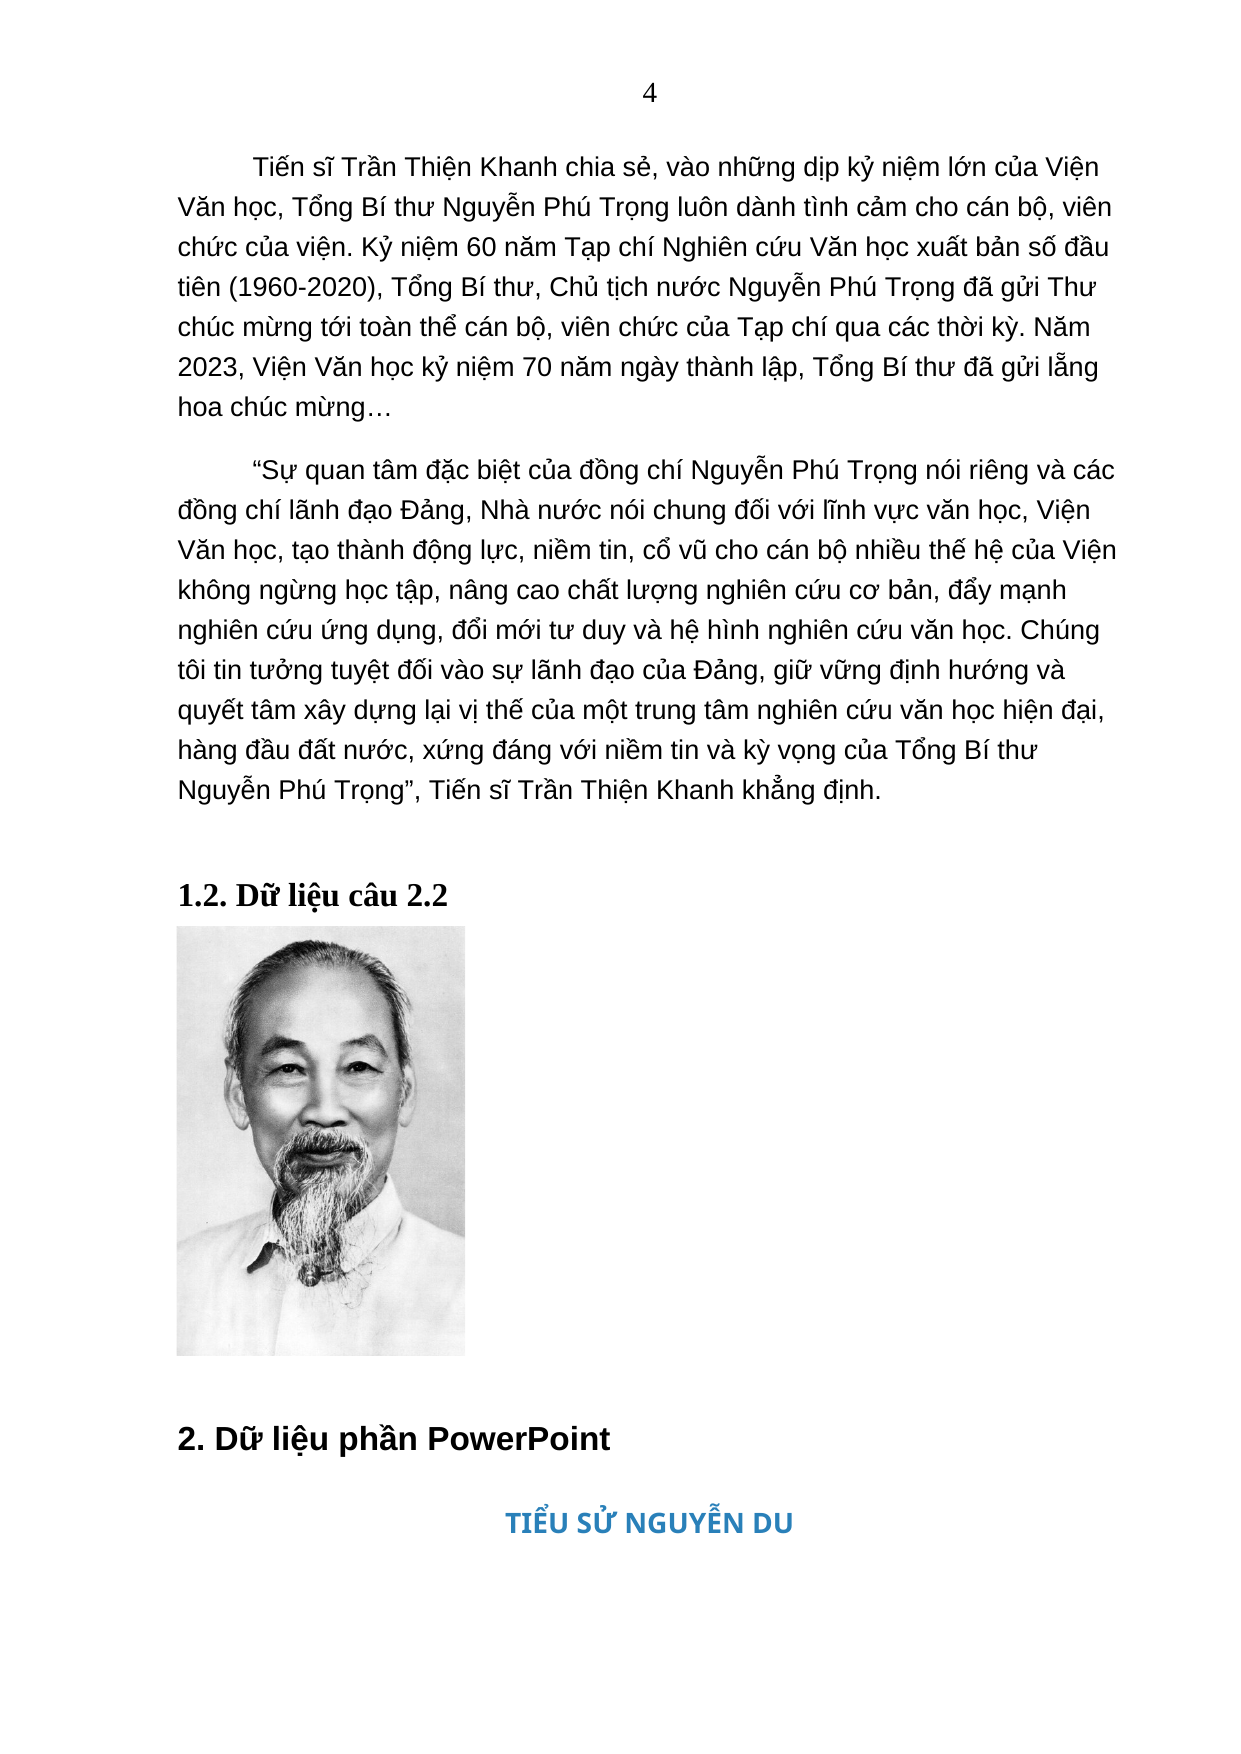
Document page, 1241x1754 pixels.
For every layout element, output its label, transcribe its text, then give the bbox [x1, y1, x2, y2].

picture [176, 926, 466, 1356]
text Tiến sĩ Trần Thiện Khanh chia sẻ, vào những dịp kỷ niệm lớn của Viện Văn học, Tổng Bí thư Nguyễn Phú Trọng luôn dành tình cảm cho cán bộ, viên chức của viện. Kỷ niệm 60 năm Tạp chí Nghiên cứu Văn học xuất bản số đầu tiên (1960-2020), Tổng Bí thư, Chủ tịch nước Nguyễn Phú Trọng đã gửi Thư chúc mừng tới toàn thể cán bộ, viên chức của Tạp chí qua các thời kỳ. Năm 2023, Viện Văn học kỷ niệm 70 năm ngày thành lập, Tổng Bí thư đã gửi lẵng hoa chúc mừng… [177, 142, 1122, 422]
text TIỂU SỬ NGUYỄN DU [177, 1503, 1122, 1542]
text “Sự quan tâm đặc biệt của đồng chí Nguyễn Phú Trọng nói riêng và các đồng chí lãnh đạo Đảng, Nhà nước nói chung đối với lĩnh vực văn học, Viện Văn học, tạo thành động lực, niềm tin, cổ vũ cho cán bộ nhiều thế hệ của Viện không ngừng học tập, nâng cao chất lượng nghiên cứu cơ bản, đẩy mạnh nghiên cứu ứng dụng, đổi mới tư duy và hệ hình nghiên cứu văn học. Chúng tôi tin tưởng tuyệt đối vào sự lãnh đạo của Đảng, giữ vững định hướng và quyết tâm xây dựng lại vị thế của một trung tâm nghiên cứu văn học hiện đại, hàng đầu đất nước, xứng đáng với niềm tin và kỳ vọng của Tổng Bí thư Nguyễn Phú Trọng”, Tiến sĩ Trần Thiện Khanh khẳng định. [177, 446, 1122, 806]
subtitle 1.2. Dữ liệu câu 2.2 [177, 875, 1122, 913]
text 2. Dữ liệu phần PowerPoint [177, 1419, 1122, 1457]
